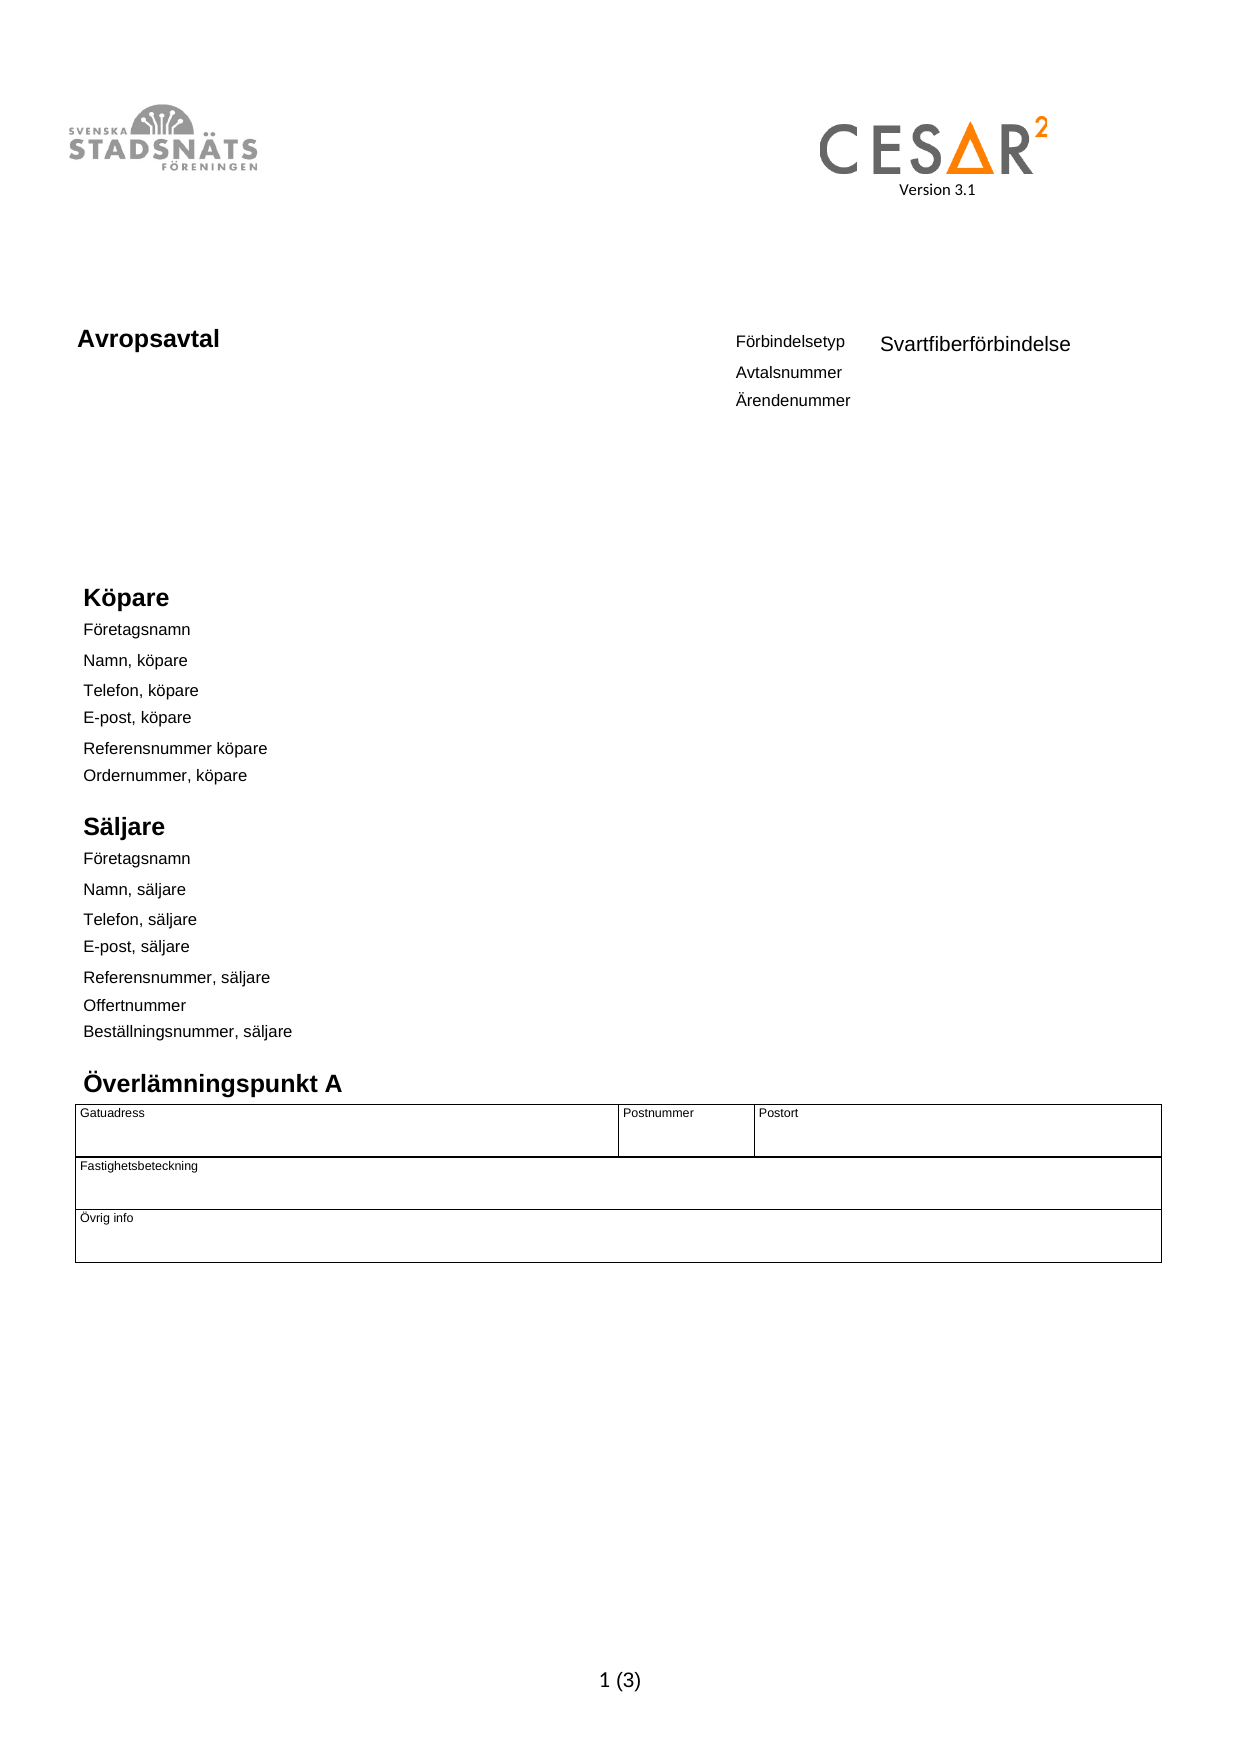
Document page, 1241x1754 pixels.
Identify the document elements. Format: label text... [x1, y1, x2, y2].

text Offertnummer [83, 995, 1176, 1014]
text Namn, köpare [83, 650, 1176, 673]
text E-post, köpare [83, 708, 1176, 731]
text Överlämningspunkt A [83, 1069, 1176, 1098]
text Förbindelsetyp Svartfiberförbindelse [736, 331, 1176, 355]
text Referensnummer köpare [83, 738, 1176, 758]
text Telefon, säljare [83, 910, 1176, 929]
text Avropsavtal [77, 324, 285, 352]
text Beställningsnummer, säljare [83, 1022, 1176, 1041]
text Referensnummer, säljare [83, 968, 1176, 987]
text Namn, säljare [83, 879, 1176, 902]
text Köpare [83, 583, 1176, 612]
table_cell Övrig info [76, 1210, 1161, 1262]
table_header Postnummer [619, 1105, 754, 1156]
text Företagsnamn [83, 620, 1176, 643]
text Avtalsnummer [736, 363, 1176, 382]
table_cell Fastighetsbeteckning [76, 1158, 1161, 1209]
text Telefon, köpare [83, 681, 1176, 700]
text Ordernummer, köpare [83, 766, 1176, 785]
text Ärendenummer [736, 390, 1176, 409]
text Säljare [83, 812, 1176, 841]
picture [64, 103, 262, 174]
picture [820, 116, 1048, 174]
table_header Postort [755, 1105, 1161, 1156]
text Företagsnamn [83, 849, 1176, 872]
table_header Gatuadress [76, 1105, 618, 1156]
text E-post, säljare [83, 937, 1176, 959]
